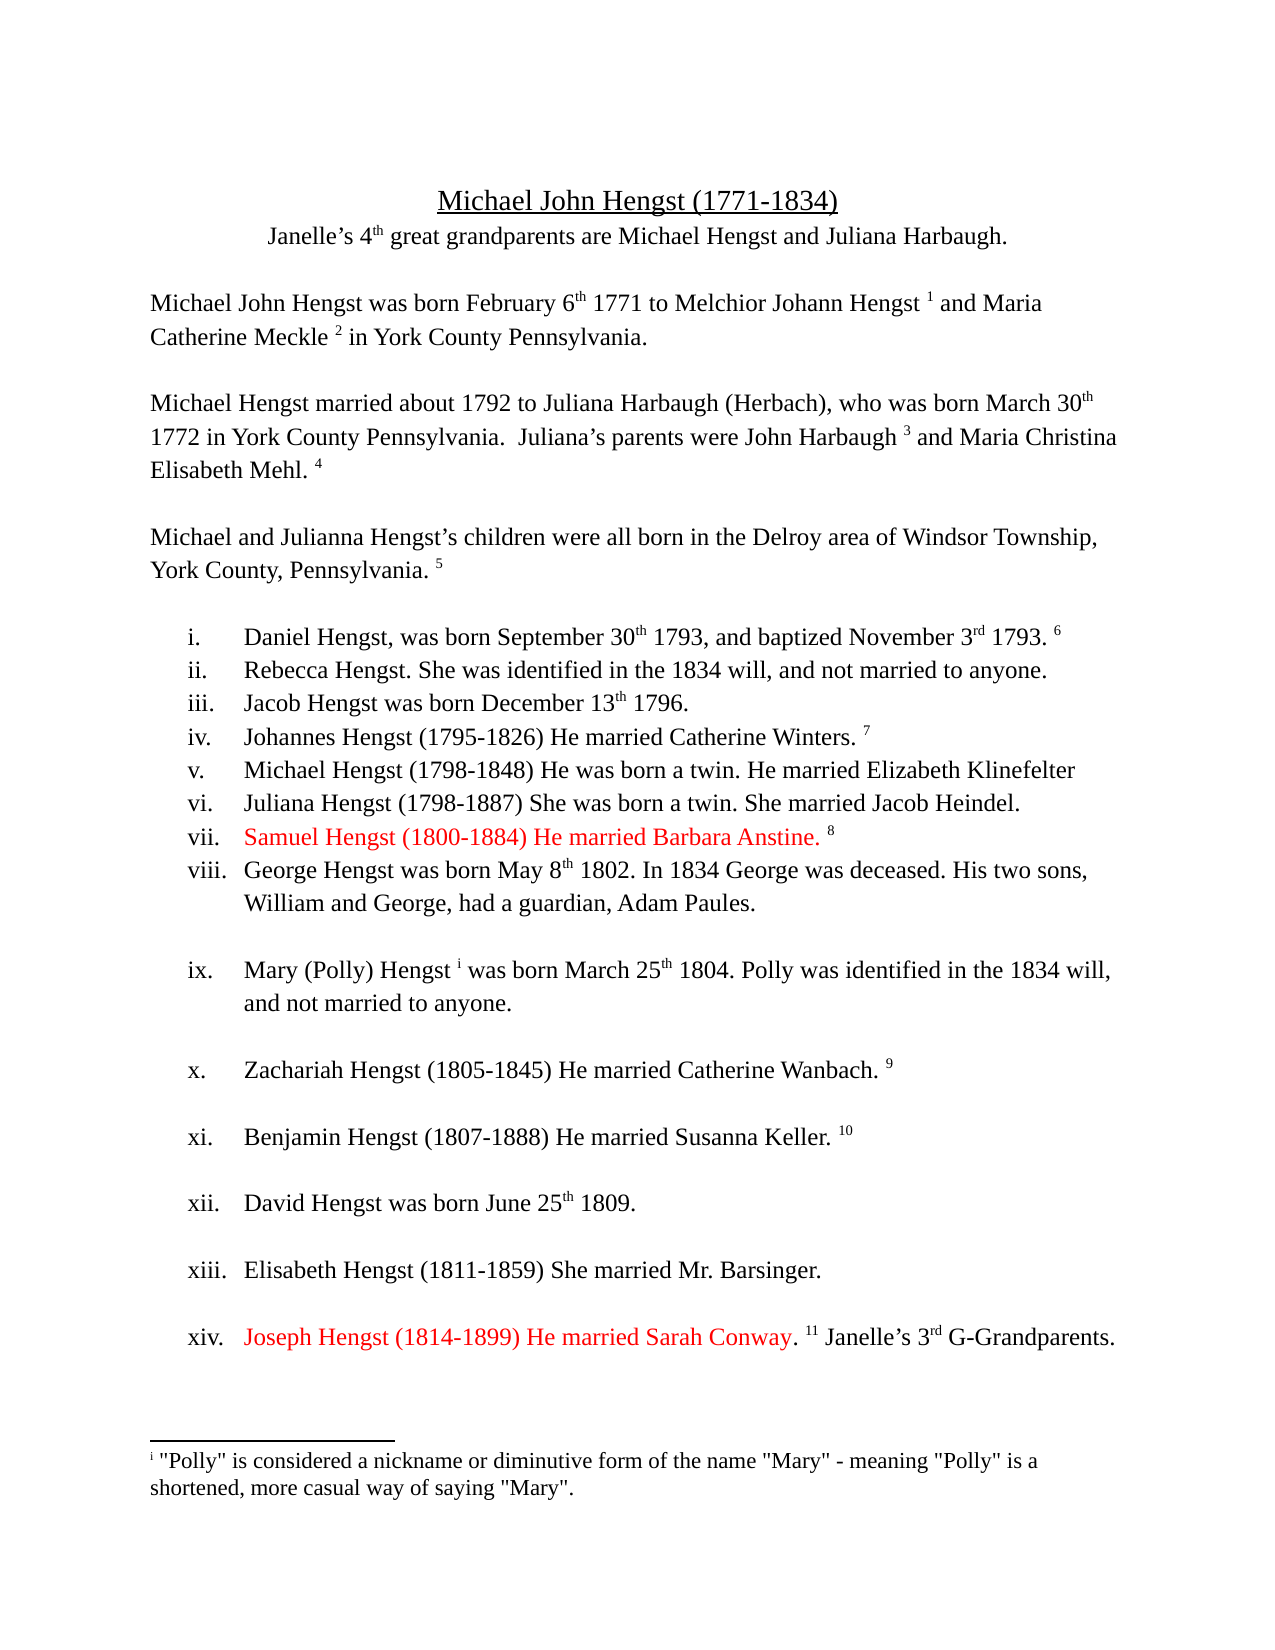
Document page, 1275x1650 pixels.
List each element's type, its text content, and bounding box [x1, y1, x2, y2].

list Zachariah Hengst (1805-1845) He married Catherine Wanbach. [187, 1050, 1125, 1084]
list Elisabeth Hengst (1811-1859) She married Mr. Barsinger. [187, 1250, 1125, 1284]
list Samuel Hengst (1800-1884) He married Barbara Anstine. [187, 817, 1125, 850]
list David Hengst was born June 25th 1809. [187, 1184, 1125, 1217]
text Michael John Hengst was born February 6th 1771 to Melchior Johann Hengst and Maria Catherine Meckle in York County Pennsylvania. [150, 284, 1125, 350]
list Rebecca Hengst. She was identified in the 1834 will, and not married to anyone. [187, 650, 1125, 684]
list Michael Hengst (1798-1848) He was born a twin. He married Elizabeth Klinefelter [187, 750, 1125, 784]
list Daniel Hengst, was born September 30th 1793, and baptized November 3rd 1793. [187, 617, 1125, 650]
list Juliana Hengst (1798-1887) She was born a twin. She married Jacob Heindel. [187, 784, 1125, 817]
text Michael John Hengst (1771-1834) [150, 183, 1125, 217]
text Janelle’s 4th great grandparents are Michael Hengst and Juliana Harbaugh. [150, 217, 1125, 250]
list George Hengst was born May 8th 1802. In 1834 George was deceased. His two sons, William and George, had a guardian, Adam Paules. [187, 850, 1125, 917]
list Jacob Hengst was born December 13th 1796. [187, 684, 1125, 717]
list Joseph Hengst (1814-1899) He married Sarah Conway. Janelle’s 3rd G-Grandparents. [187, 1317, 1125, 1350]
text Michael Hengst married about 1792 to Juliana Harbaugh (Herbach), who was born March 30th 1772 in York County Pennsylvania. Juliana’s parents were John Harbaugh and Maria Christina Elisabeth Mehl. [150, 384, 1125, 484]
list Mary (Polly) Hengst was born March 25th 1804. Polly was identified in the 1834 will, and not married to anyone. [187, 950, 1125, 1017]
list Johannes Hengst (1795-1826) He married Catherine Winters. [187, 717, 1125, 750]
text Michael and Julianna Hengst’s children were all born in the Delroy area of Windsor Township, York County, Pennsylvania. [150, 517, 1125, 584]
list Benjamin Hengst (1807-1888) He married Susanna Keller. [187, 1117, 1125, 1150]
